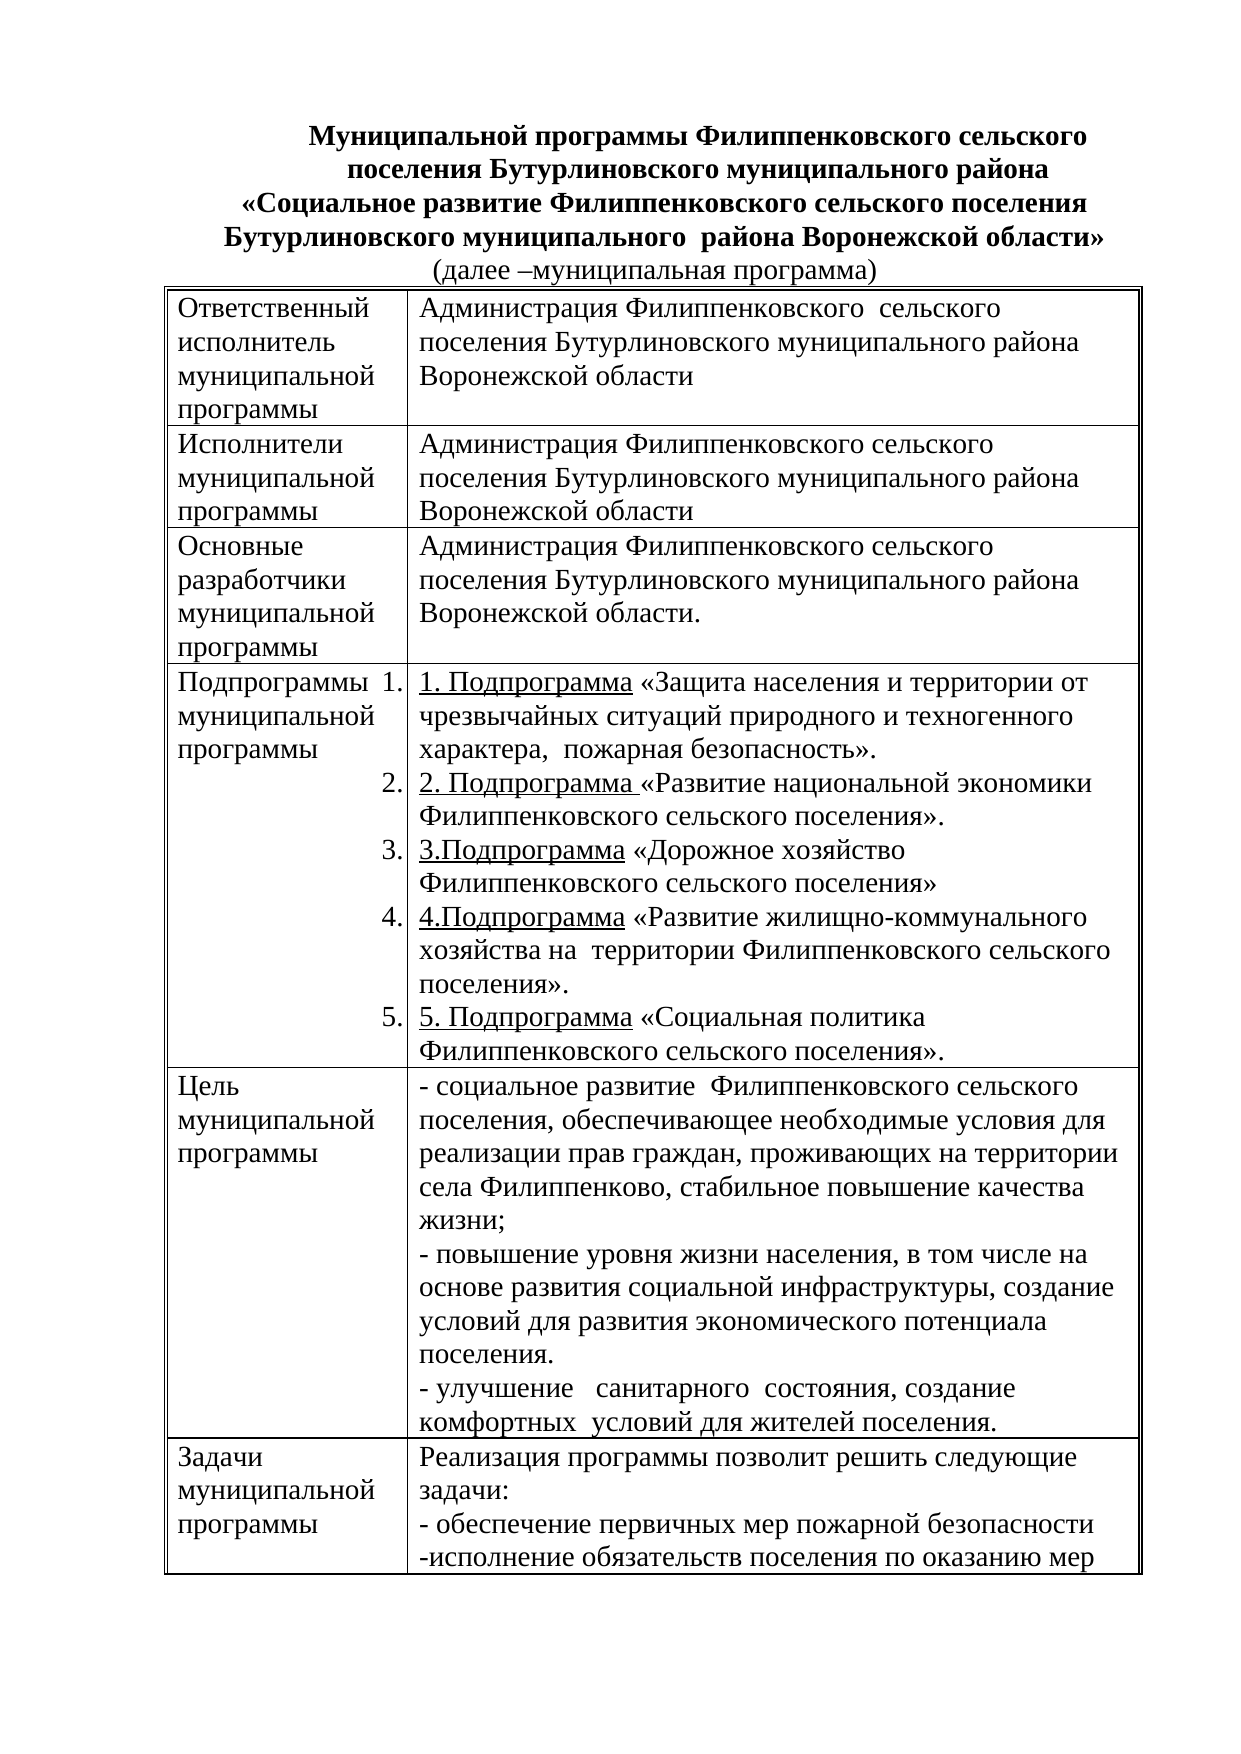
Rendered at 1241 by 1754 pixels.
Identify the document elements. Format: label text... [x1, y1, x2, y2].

table_cell Исполнители муниципальной программы [168, 426, 407, 527]
text «Социальное развитие Филиппенковского сельского поселения [177, 185, 1152, 219]
table_header Ответственный исполнитель муниципальной программы [168, 291, 407, 425]
table_cell Цель муниципальной программы [168, 1068, 407, 1437]
text (далее –муниципальная программа) [177, 252, 1152, 286]
table_cell Администрация Филиппенковского сельского поселения Бутурлиновского муниципального района Воронежской области. [408, 528, 1138, 663]
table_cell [168, 1439, 407, 1573]
table_cell Основные разработчики муниципальной программы [168, 528, 407, 663]
text Муниципальной программы Филиппенковского сельского поселения Бутурлиновского муниципального района [244, 118, 1152, 185]
table_header Администрация Филиппенковского сельского поселения Бутурлиновского муниципального района Воронежской области [408, 291, 1138, 425]
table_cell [408, 1439, 1138, 1573]
table_cell Подпрограммы муниципальной программы [168, 664, 407, 1067]
table_cell 1. Подпрограмма «Защита населения и территории от чрезвычайных ситуаций природного и техногенного характера, пожарная безопасность». 2. Подпрограмма «Развитие национальной экономики Филиппенковского сельского поселения». 3.Подпрограмма «Дорожное хозяйство Филиппенковского сельского поселения» 4.Подпрограмма «Развитие жилищно-коммунального хозяйства на территории Филиппенковского сельского поселения». 5. Подпрограмма «Социальная политика Филиппенковского сельского поселения». [408, 664, 1138, 1067]
table_cell - социальное развитие Филиппенковского сельского поселения, обеспечивающее необходимые условия для реализации прав граждан, проживающих на территории села Филиппенково, стабильное повышение качества жизни; - повышение уровня жизни населения, в том числе на основе развития социальной инфраструктуры, создание условий для развития экономического потенциала поселения. - улучшение санитарного состояния, создание комфортных условий для жителей поселения. [408, 1068, 1138, 1437]
table_cell Администрация Филиппенковского сельского поселения Бутурлиновского муниципального района Воронежской области [408, 426, 1138, 527]
text Бутурлиновского муниципального района Воронежской области» [177, 219, 1152, 252]
